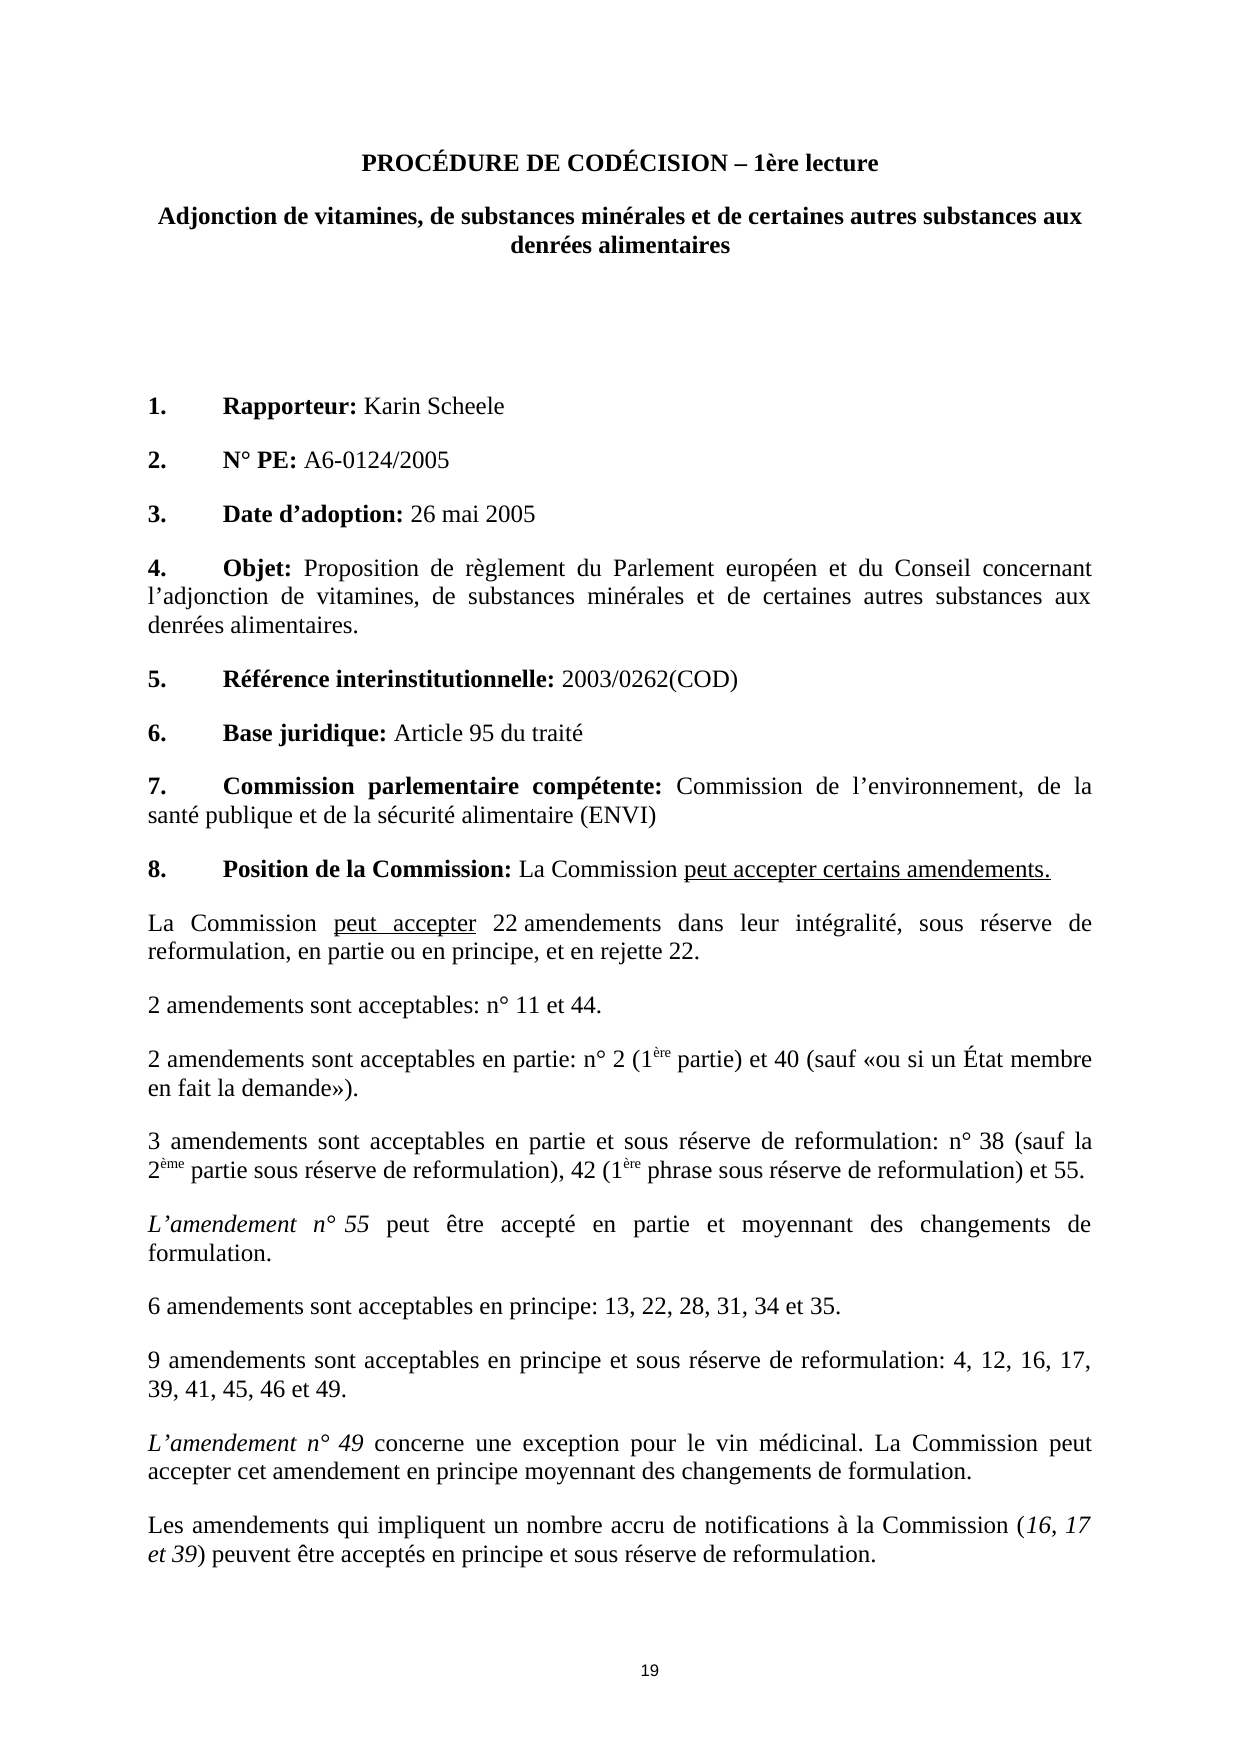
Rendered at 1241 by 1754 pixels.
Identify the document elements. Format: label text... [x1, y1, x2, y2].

text 3 amendements sont acceptables en partie et sous réserve de reformulation: n° 38 (sauf la 2ème partie sous réserve de reformulation), 42 (1ère phrase sous réserve de reformulation) et 55. [148, 1126, 1092, 1184]
text La Commission peut accepter 22 amendements dans leur intégralité, sous réserve de reformulation, en partie ou en principe, et en rejette 22. [148, 908, 1092, 965]
text 6. Base juridique: Article 95 du traité [148, 718, 1092, 746]
text 5. Référence interinstitutionnelle: 2003/0262(COD) [148, 664, 1092, 693]
text 3. Date d’adoption: 26 mai 2005 [148, 499, 1092, 528]
text 7. Commission parlementaire compétente: Commission de l’environnement, de la santé publique et de la sécurité alimentaire (ENVI) [148, 771, 1092, 829]
text 6 amendements sont acceptables en principe: 13, 22, 28, 31, 34 et 35. [148, 1291, 1092, 1320]
text 4. Objet: Proposition de règlement du Parlement européen et du Conseil concernant l’adjonction de vitamines, de substances minérales et de certaines autres substances aux denrées alimentaires. [148, 553, 1092, 639]
text 2. N° PE: A6-0124/2005 [148, 445, 1092, 474]
text 1. Rapporteur: Karin Scheele [148, 391, 1092, 420]
text procÉdure DE CODÉCISION – 1ère lecture [148, 148, 1092, 176]
text Adjonction de vitamines, de substances minérales et de certaines autres substances aux denrées alimentaires [148, 201, 1092, 259]
text 2 amendements sont acceptables en partie: n° 2 (1ère partie) et 40 (sauf «ou si un État membre en fait la demande»). [148, 1044, 1092, 1101]
text 8. Position de la Commission: La Commission peut accepter certains amendements. [148, 854, 1092, 883]
text Les amendements qui impliquent un nombre accru de notifications à la Commission (16, 17 et 39) peuvent être acceptés en principe et sous réserve de reformulation. [148, 1510, 1092, 1568]
text 9 amendements sont acceptables en principe et sous réserve de reformulation: 4, 12, 16, 17, 39, 41, 45, 46 et 49. [148, 1345, 1092, 1403]
text L’amendement n° 55 peut être accepté en partie et moyennant des changements de formulation. [148, 1209, 1092, 1266]
text L’amendement n° 49 concerne une exception pour le vin médicinal. La Commission peut accepter cet amendement en principe moyennant des changements de formulation. [148, 1428, 1092, 1485]
text 2 amendements sont acceptables: n° 11 et 44. [148, 990, 1092, 1019]
